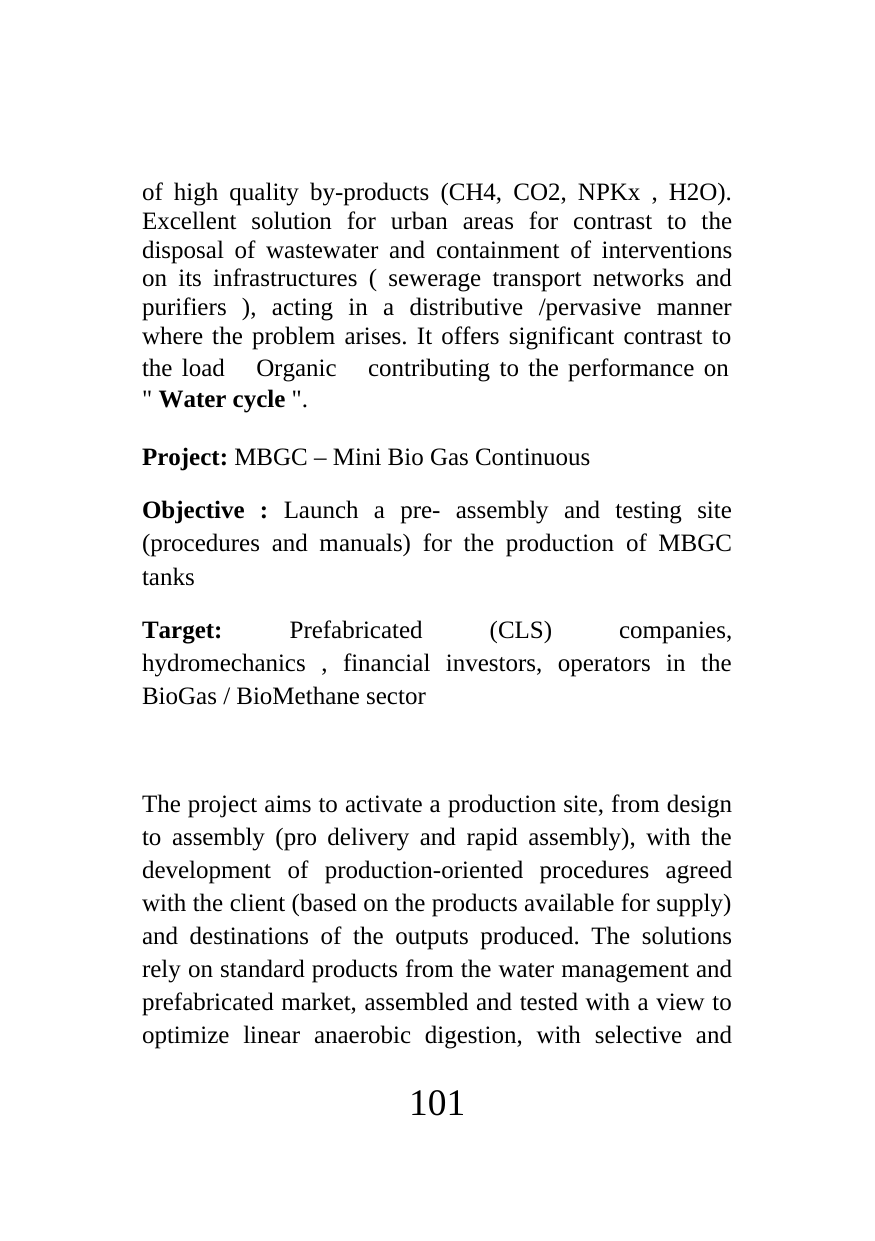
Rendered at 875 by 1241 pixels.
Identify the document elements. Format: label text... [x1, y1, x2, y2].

text Project: MBGC – Mini Bio Gas Continuous [142, 442, 732, 470]
text Target: Prefabricated (CLS) companies, hydromechanics , financial investors, operators in the BioGas / BioMethane sector [142, 615, 732, 710]
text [142, 789, 732, 1049]
text Objective : Launch a pre- assembly and testing site (procedures and manuals) for the production of MBGC tanks [142, 496, 732, 590]
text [142, 177, 732, 412]
